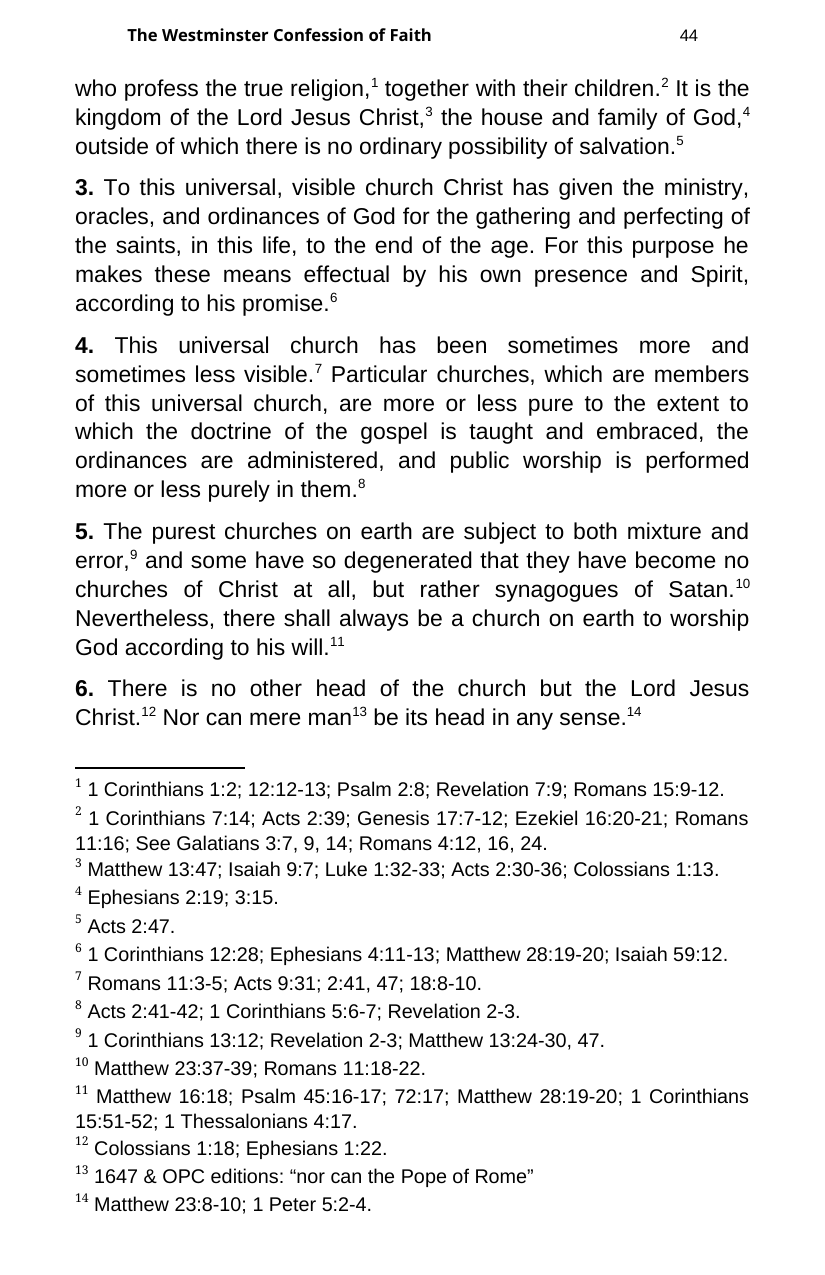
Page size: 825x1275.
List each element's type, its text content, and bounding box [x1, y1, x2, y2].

text 4. This universal church has been sometimes more and sometimes less visible. Particular churches, which are members of this universal church, are more or less pure to the extent to which the doctrine of the gospel is taught and embraced, the ordinances are administered, and public worship is performed more or less purely in them. [75, 332, 750, 503]
text 3. To this universal, visible church Christ has given the ministry, oracles, and ordinances of God for the gathering and perfecting of the saints, in this life, to the end of the age. For this purpose he makes these means effectual by his own presence and Spirit, according to his promise. [75, 174, 750, 317]
text 2. The visible church, which is also catholic (that is, universal) under the gospel (that is, not confined to one nation, as it was before under the law), consists of all those throughout the world who profess the true religion, together with their children. It is the kingdom of the Lord Jesus Christ, the house and family of God, outside of which there is no ordinary possibility of salvation. [75, 75, 750, 159]
text 6. There is no other head of the church but the Lord Jesus Christ. Nor can mere man be its head in any sense. [75, 675, 750, 731]
text 5. The purest churches on earth are subject to both mixture and error, and some have so degenerated that they have become no churches of Christ at all, but rather synagogues of Satan. Nevertheless, there shall always be a church on earth to worship God according to his will. [75, 518, 750, 660]
